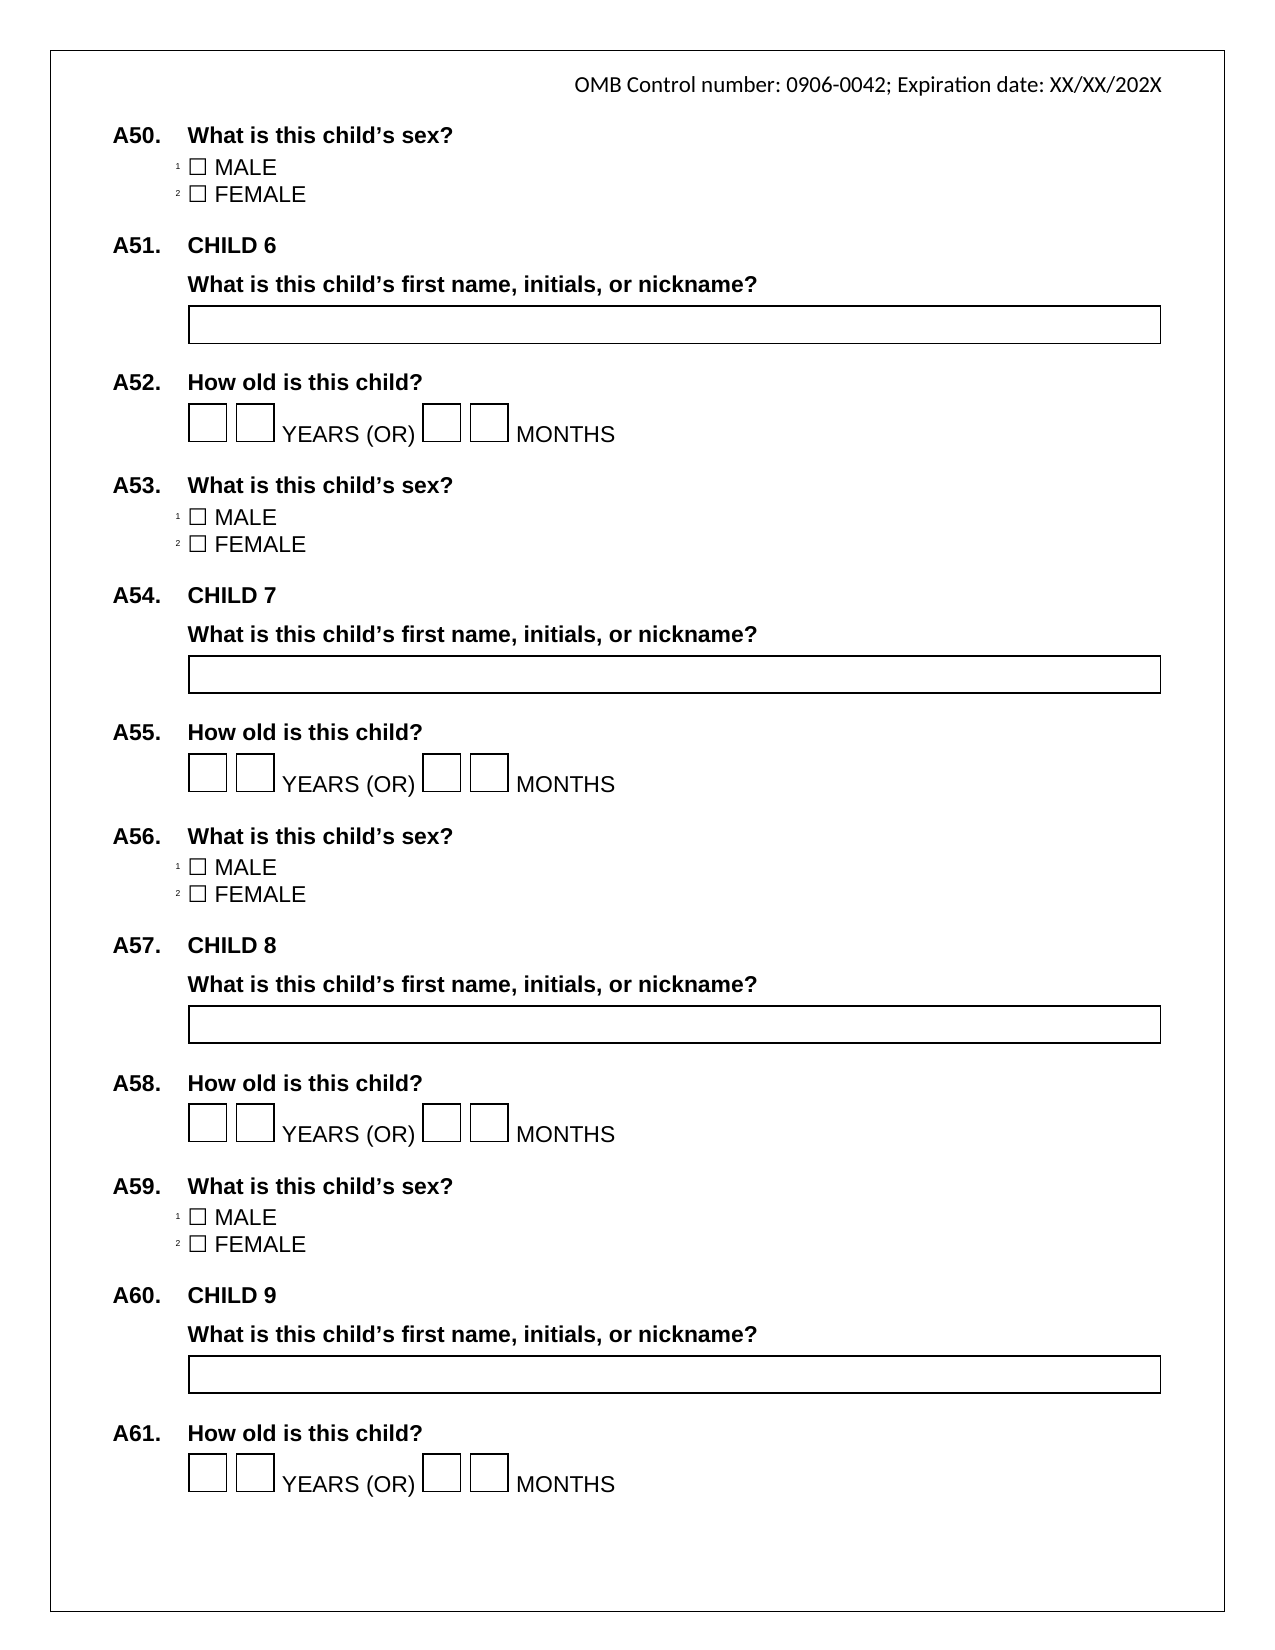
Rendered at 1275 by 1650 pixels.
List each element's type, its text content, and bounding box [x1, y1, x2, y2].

list ☐ FEMALE [180, 532, 1162, 557]
text What is this child’s first name, initials, or nickname? [187, 971, 1162, 997]
list ☐ MALE [180, 505, 1162, 530]
list ☐ MALE [180, 155, 1162, 180]
list ☐ FEMALE [180, 182, 1162, 207]
list ☐ MALE [180, 1205, 1162, 1230]
text YEARS (OR) MONTHS [187, 752, 1162, 798]
list ☐ FEMALE [180, 882, 1162, 907]
list A51. CHILD 6 [112, 232, 1162, 258]
text YEARS (OR) MONTHS [187, 1102, 1162, 1148]
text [187, 1321, 1162, 1348]
list A52. How old is this child? [112, 369, 1162, 396]
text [187, 271, 1162, 297]
text YEARS (OR) MONTHS [187, 402, 1162, 447]
text YEARS (OR) MONTHS [187, 1452, 1162, 1498]
text What is this child’s first name, initials, or nickname? [187, 621, 1162, 647]
list A60. CHILD 9 [112, 1282, 1162, 1309]
list A54. CHILD 7 [112, 582, 1162, 608]
list A58. How old is this child? [112, 1069, 1162, 1096]
list ☐ FEMALE [180, 1232, 1162, 1257]
list ☐ MALE [180, 855, 1162, 880]
list A59. What is this child’s sex? [112, 1173, 1162, 1199]
list A61. How old is this child? [112, 1419, 1162, 1446]
list A55. How old is this child? [112, 719, 1162, 746]
list A53. What is this child’s sex? [112, 472, 1162, 499]
list A57. CHILD 8 [112, 932, 1162, 959]
list A50. What is this child’s sex? [112, 122, 1162, 149]
list A56. What is this child’s sex? [112, 823, 1162, 849]
